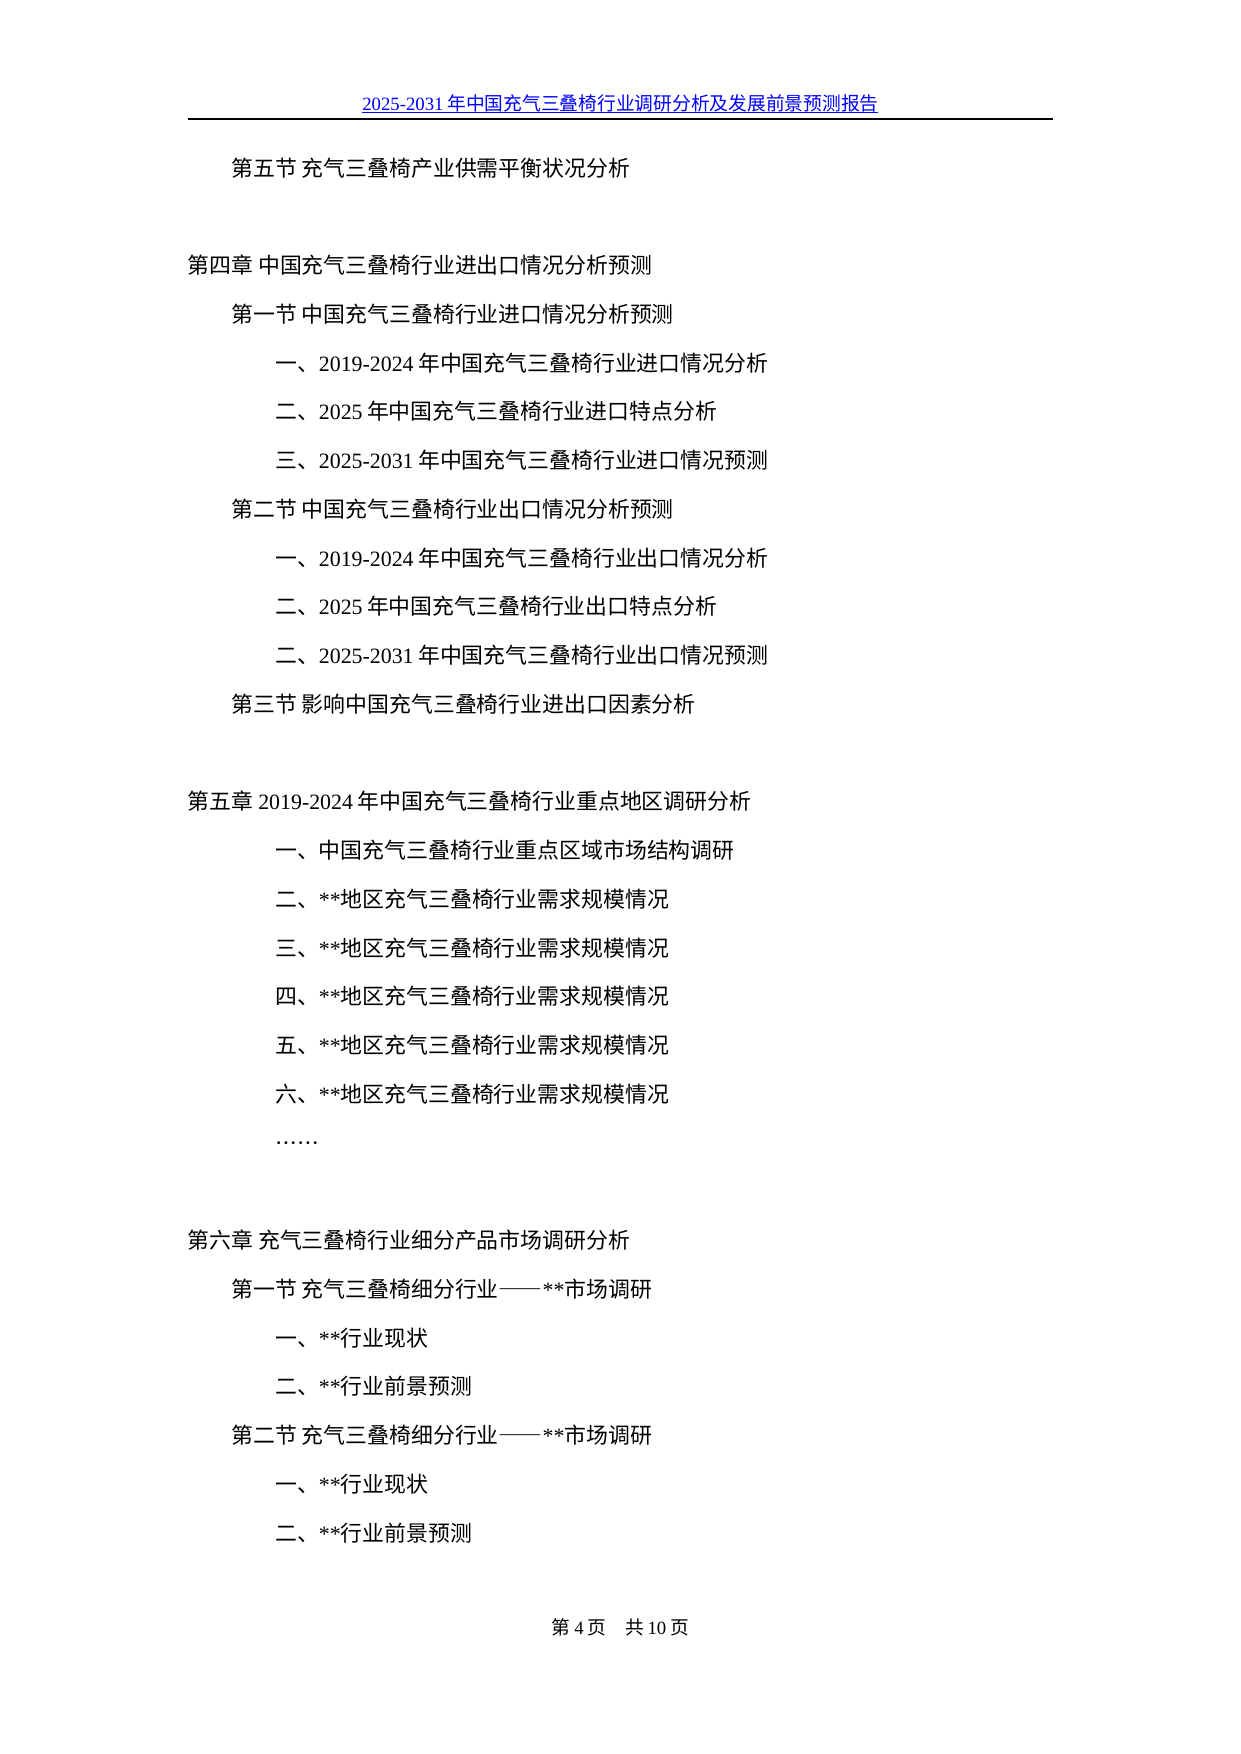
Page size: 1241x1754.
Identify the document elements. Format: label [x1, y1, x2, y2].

text [187, 150, 1053, 1548]
